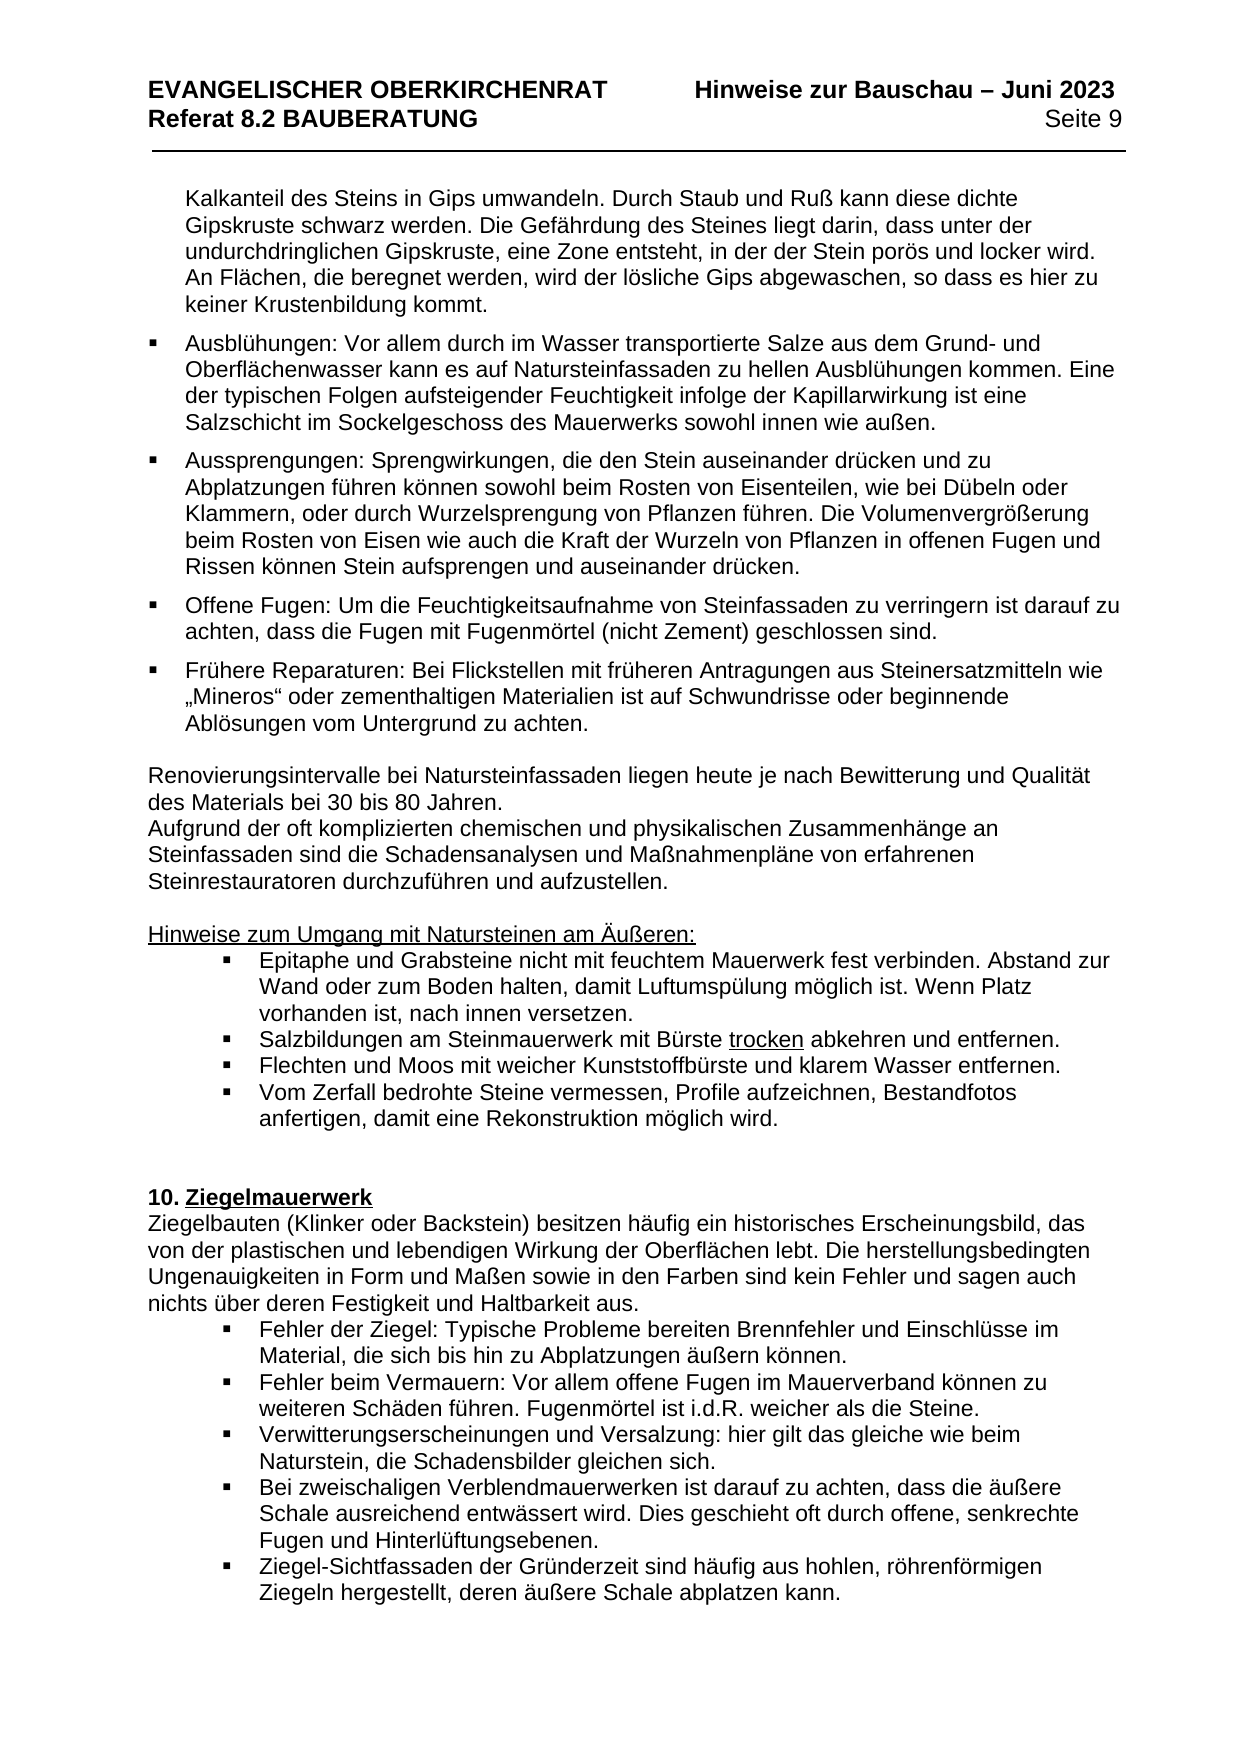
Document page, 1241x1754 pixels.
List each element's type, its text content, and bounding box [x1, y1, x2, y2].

list Offene Fugen: Um die Feuchtigkeitsaufnahme von Steinfassaden zu verringern ist darauf zu achten, dass die Fugen mit Fugenmörtel (nicht Zement) geschlossen sind. [148, 592, 1122, 644]
text Aufgrund der oft komplizierten chemischen und physikalischen Zusammenhänge an Steinfassaden sind die Schadensanalysen und Maßnahmenpläne von erfahrenen Steinrestauratoren durchzuführen und aufzustellen. [148, 815, 1122, 894]
text Ziegelbauten (Klinker oder Backstein) besitzen häufig ein historisches Erscheinungsbild, das von der plastischen und lebendigen Wirkung der Oberflächen lebt. Die herstellungsbedingten Ungenauigkeiten in Form und Maßen sowie in den Farben sind kein Fehler und sagen auch nichts über deren Festigkeit und Haltbarkeit aus. [148, 1210, 1122, 1316]
list Vom Zerfall bedrohte Steine vermessen, Profile aufzeichnen, Bestandfotos anfertigen, damit eine Rekonstruktion möglich wird. [221, 1079, 1122, 1131]
list Flechten und Moos mit weicher Kunststoffbürste und klarem Wasser entfernen. [221, 1052, 1122, 1079]
list Verwitterungserscheinungen und Versalzung: hier gilt das gleiche wie beim Naturstein, die Schadensbilder gleichen sich. [221, 1421, 1122, 1474]
text Renovierungsintervalle bei Natursteinfassaden liegen heute je nach Bewitterung und Qualität des Materials bei 30 bis 80 Jahren. [148, 762, 1122, 815]
list Fehler beim Vermauern: Vor allem offene Fugen im Mauerverband können zu weiteren Schäden führen. Fugenmörtel ist i.d.R. weicher als die Steine. [221, 1368, 1122, 1421]
list Ziegel-Sichtfassaden der Gründerzeit sind häufig aus hohlen, röhrenförmigen Ziegeln hergestellt, deren äußere Schale abplatzen kann. [221, 1553, 1122, 1606]
list Fehler der Ziegel: Typische Probleme bereiten Brennfehler und Einschlüsse im Material, die sich bis hin zu Abplatzungen äußern können. [221, 1316, 1122, 1368]
text Hinweise zum Umgang mit Natursteinen am Äußeren: [148, 921, 1122, 947]
list Bei zweischaligen Verblendmauerwerken ist darauf zu achten, dass die äußere Schale ausreichend entwässert wird. Dies geschieht oft durch offene, senkrechte Fugen und Hinterlüftungsebenen. [221, 1474, 1122, 1553]
list Aussprengungen: Sprengwirkungen, die den Stein auseinander drücken und zu Abplatzungen führen können sowohl beim Rosten von Eisenteilen, wie bei Dübeln oder Klammern, oder durch Wurzelsprengung von Pflanzen führen. Die Volumenvergrößerung beim Rosten von Eisen wie auch die Kraft der Wurzeln von Pflanzen in offenen Fugen und Rissen können Stein aufsprengen und auseinander drücken. [148, 447, 1122, 579]
list Frühere Reparaturen: Bei Flickstellen mit früheren Antragungen aus Steinersatzmitteln wie „Mineros“ oder zementhaltigen Materialien ist auf Schwundrisse oder beginnende Ablösungen vom Untergrund zu achten. [148, 657, 1122, 736]
list Ziegelmauerwerk [148, 1184, 1122, 1210]
list Ausblühungen: Vor allem durch im Wasser transportierte Salze aus dem Grund- und Oberflächenwasser kann es auf Natursteinfassaden zu hellen Ausblühungen kommen. Eine der typischen Folgen aufsteigender Feuchtigkeit infolge der Kapillarwirkung ist eine Salzschicht im Sockelgeschoss des Mauerwerks sowohl innen wie außen. [148, 329, 1122, 435]
list Salzbildungen am Steinmauerwerk mit Bürste trocken abkehren und entfernen. [221, 1026, 1122, 1052]
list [148, 185, 1122, 317]
list Epitaphe und Grabsteine nicht mit feuchtem Mauerwerk fest verbinden. Abstand zur Wand oder zum Boden halten, damit Luftumspülung möglich ist. Wenn Platz vorhanden ist, nach innen versetzen. [221, 947, 1122, 1026]
